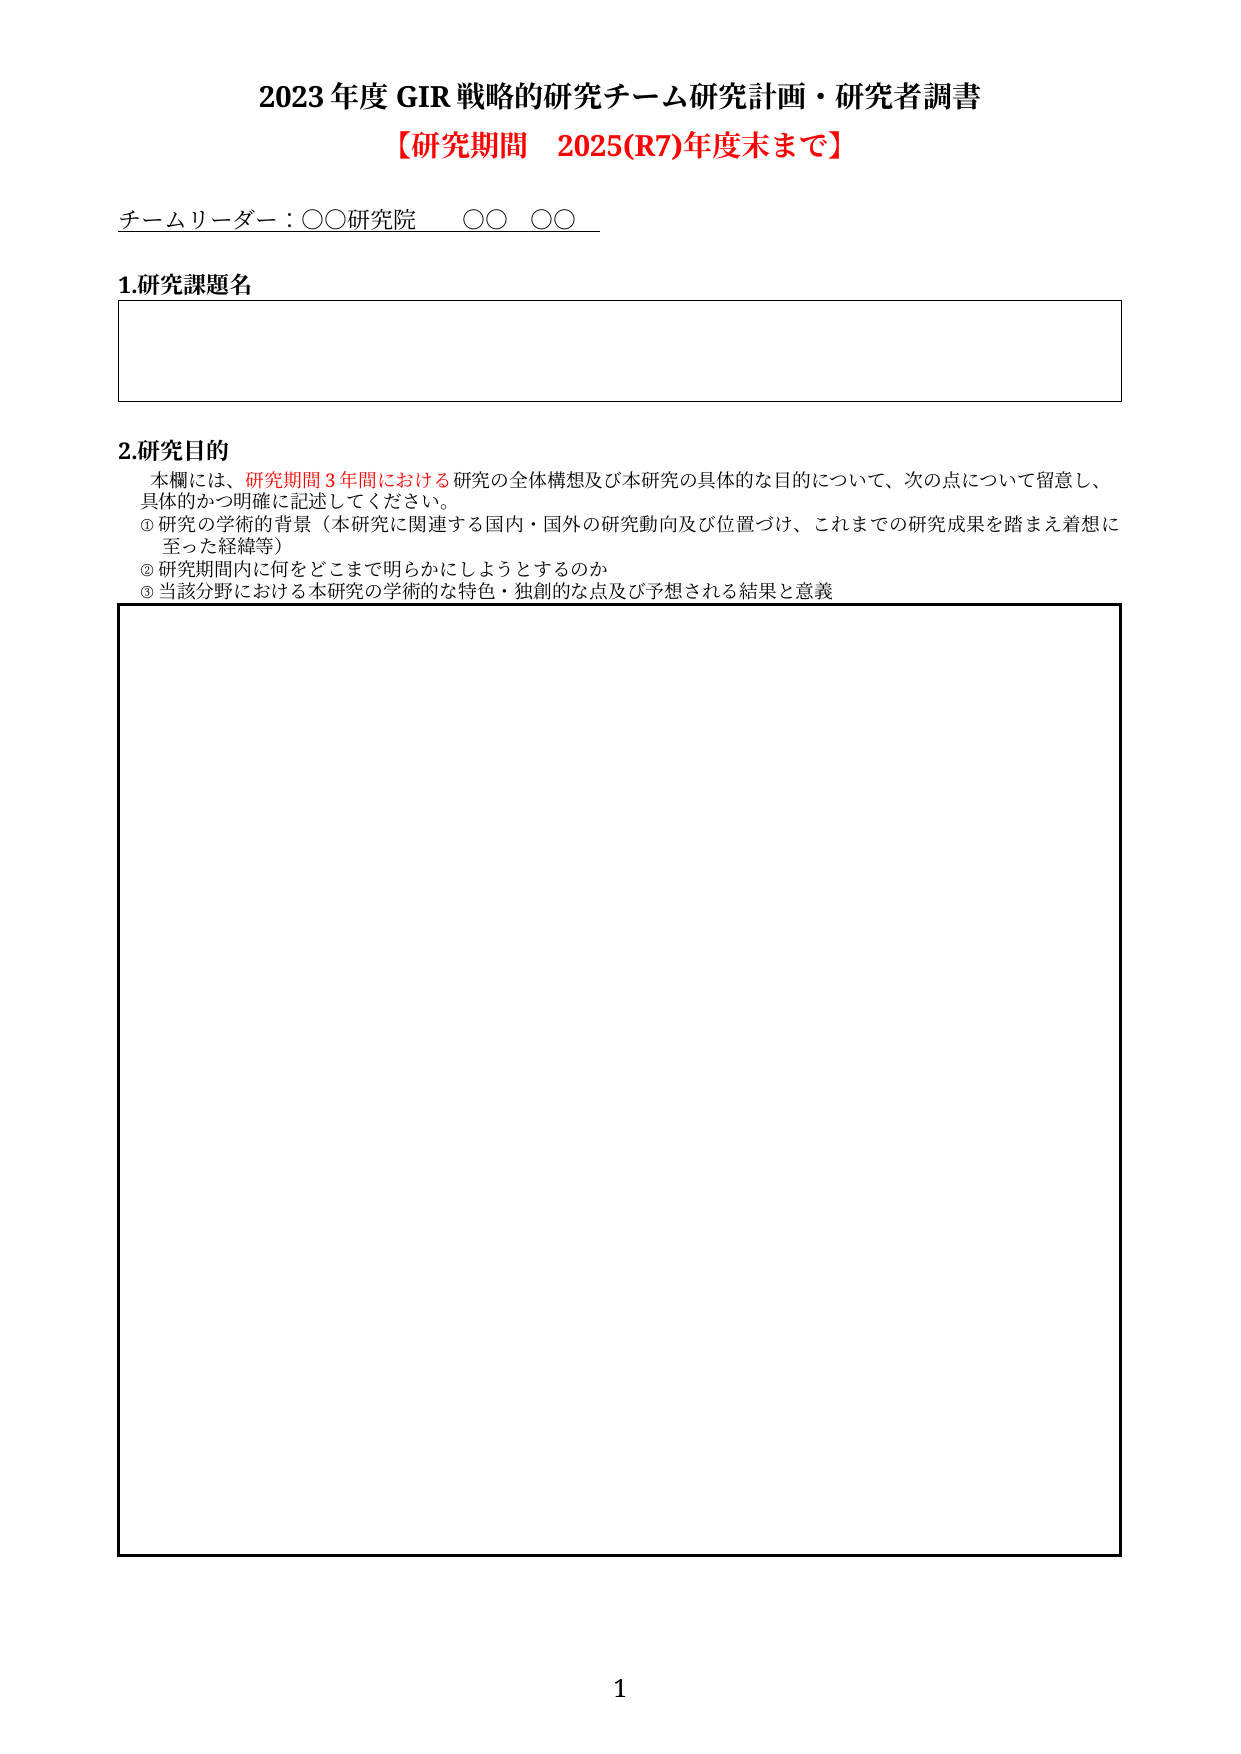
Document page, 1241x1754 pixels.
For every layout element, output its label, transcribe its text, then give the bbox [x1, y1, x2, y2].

table_header [119, 301, 1121, 401]
text ②研究期間内に何をどこまで明らかにしようとするのか [118, 558, 1122, 581]
text チームリーダー：○○研究院 ○○ ○○ [118, 203, 1122, 236]
text 1.研究課題名 [118, 267, 1122, 300]
text 本欄には、研究期間3年間における研究の全体構想及び本研究の具体的な目的について、次の点について留意し、具体的かつ明確に記述してください。 [140, 469, 1114, 514]
text 2023年度 GIR戦略的研究チーム研究計画・研究者調書 [118, 74, 1122, 116]
text 2.研究目的 [118, 433, 1122, 467]
text ①研究の学術的背景（本研究に関連する国内・国外の研究動向及び位置づけ、これまでの研究成果を踏まえ着想に至った経緯等） [140, 514, 1122, 558]
text 【研究期間 2025(R7)年度末まで】 [118, 123, 1122, 165]
table_header [120, 606, 1119, 1554]
text ③当該分野における本研究の学術的な特色・独創的な点及び予想される結果と意義 [118, 581, 1122, 603]
